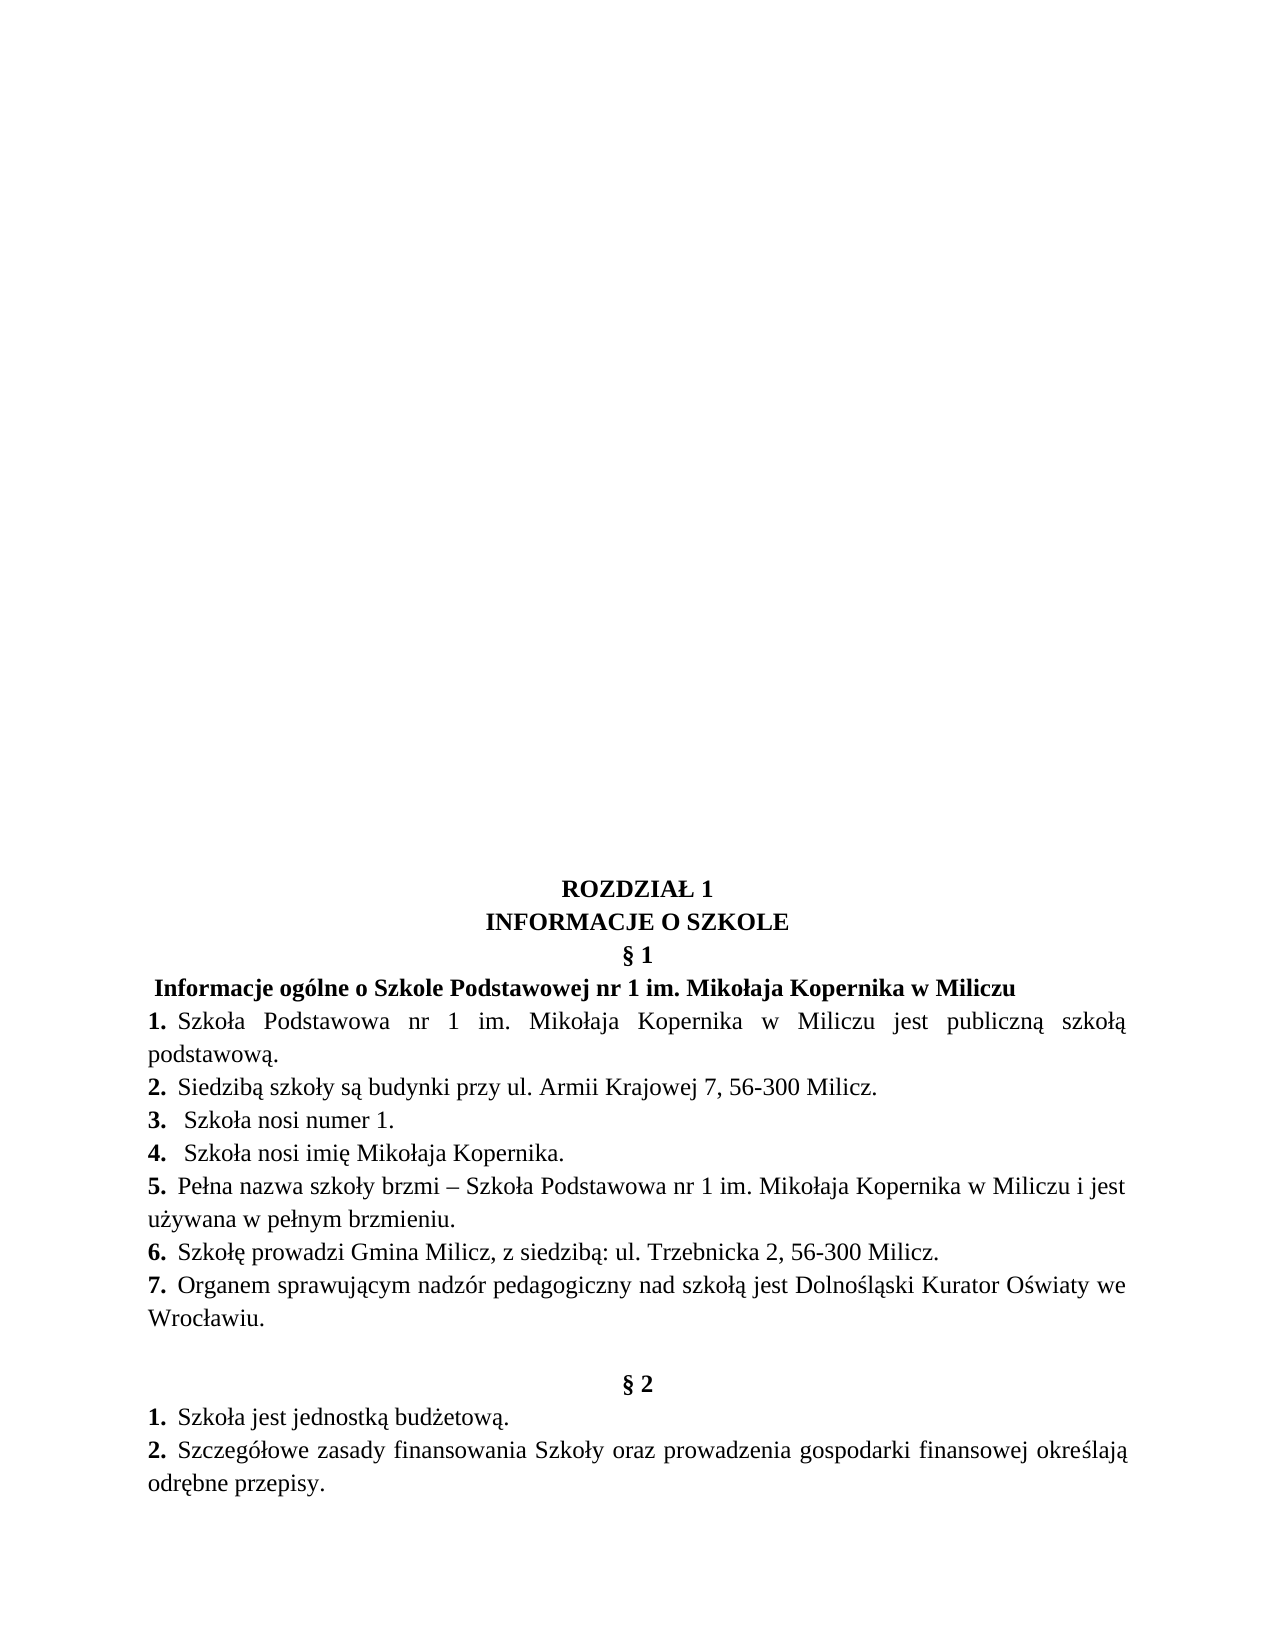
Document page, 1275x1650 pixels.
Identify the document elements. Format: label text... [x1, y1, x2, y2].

text ROZDZIAŁ 1 [148, 874, 1127, 903]
list Szkołę prowadzi Gmina Milicz, z siedzibą: ul. Trzebnicka 2, 56-300 Milicz. [148, 1237, 1127, 1266]
list Szkoła Podstawowa nr 1 im. Mikołaja Kopernika w Miliczu jest publiczną szkołą podstawową. [148, 1006, 1127, 1068]
text INFORMACJE O SZKOLE [148, 907, 1127, 936]
list Szkoła nosi imię Mikołaja Kopernika. [148, 1138, 1127, 1167]
text Informacje ogólne o Szkole Podstawowej nr 1 im. Mikołaja Kopernika w Miliczu [148, 973, 1127, 1002]
list Szkoła nosi numer 1. [148, 1105, 1127, 1134]
text § 2 [148, 1369, 1127, 1398]
text § 1 [148, 940, 1127, 969]
list Organem sprawującym nadzór pedagogiczny nad szkołą jest Dolnośląski Kurator Oświaty we Wrocławiu. [148, 1270, 1127, 1332]
list Szkoła jest jednostką budżetową. [148, 1402, 1127, 1431]
list Siedzibą szkoły są budynki przy ul. Armii Krajowej 7, 56-300 Milicz. [148, 1072, 1127, 1101]
list Szczegółowe zasady finansowania Szkoły oraz prowadzenia gospodarki finansowej określają odrębne przepisy. [148, 1435, 1127, 1497]
list Pełna nazwa szkoły brzmi – Szkoła Podstawowa nr 1 im. Mikołaja Kopernika w Miliczu i jest używana w pełnym brzmieniu. [148, 1171, 1127, 1233]
